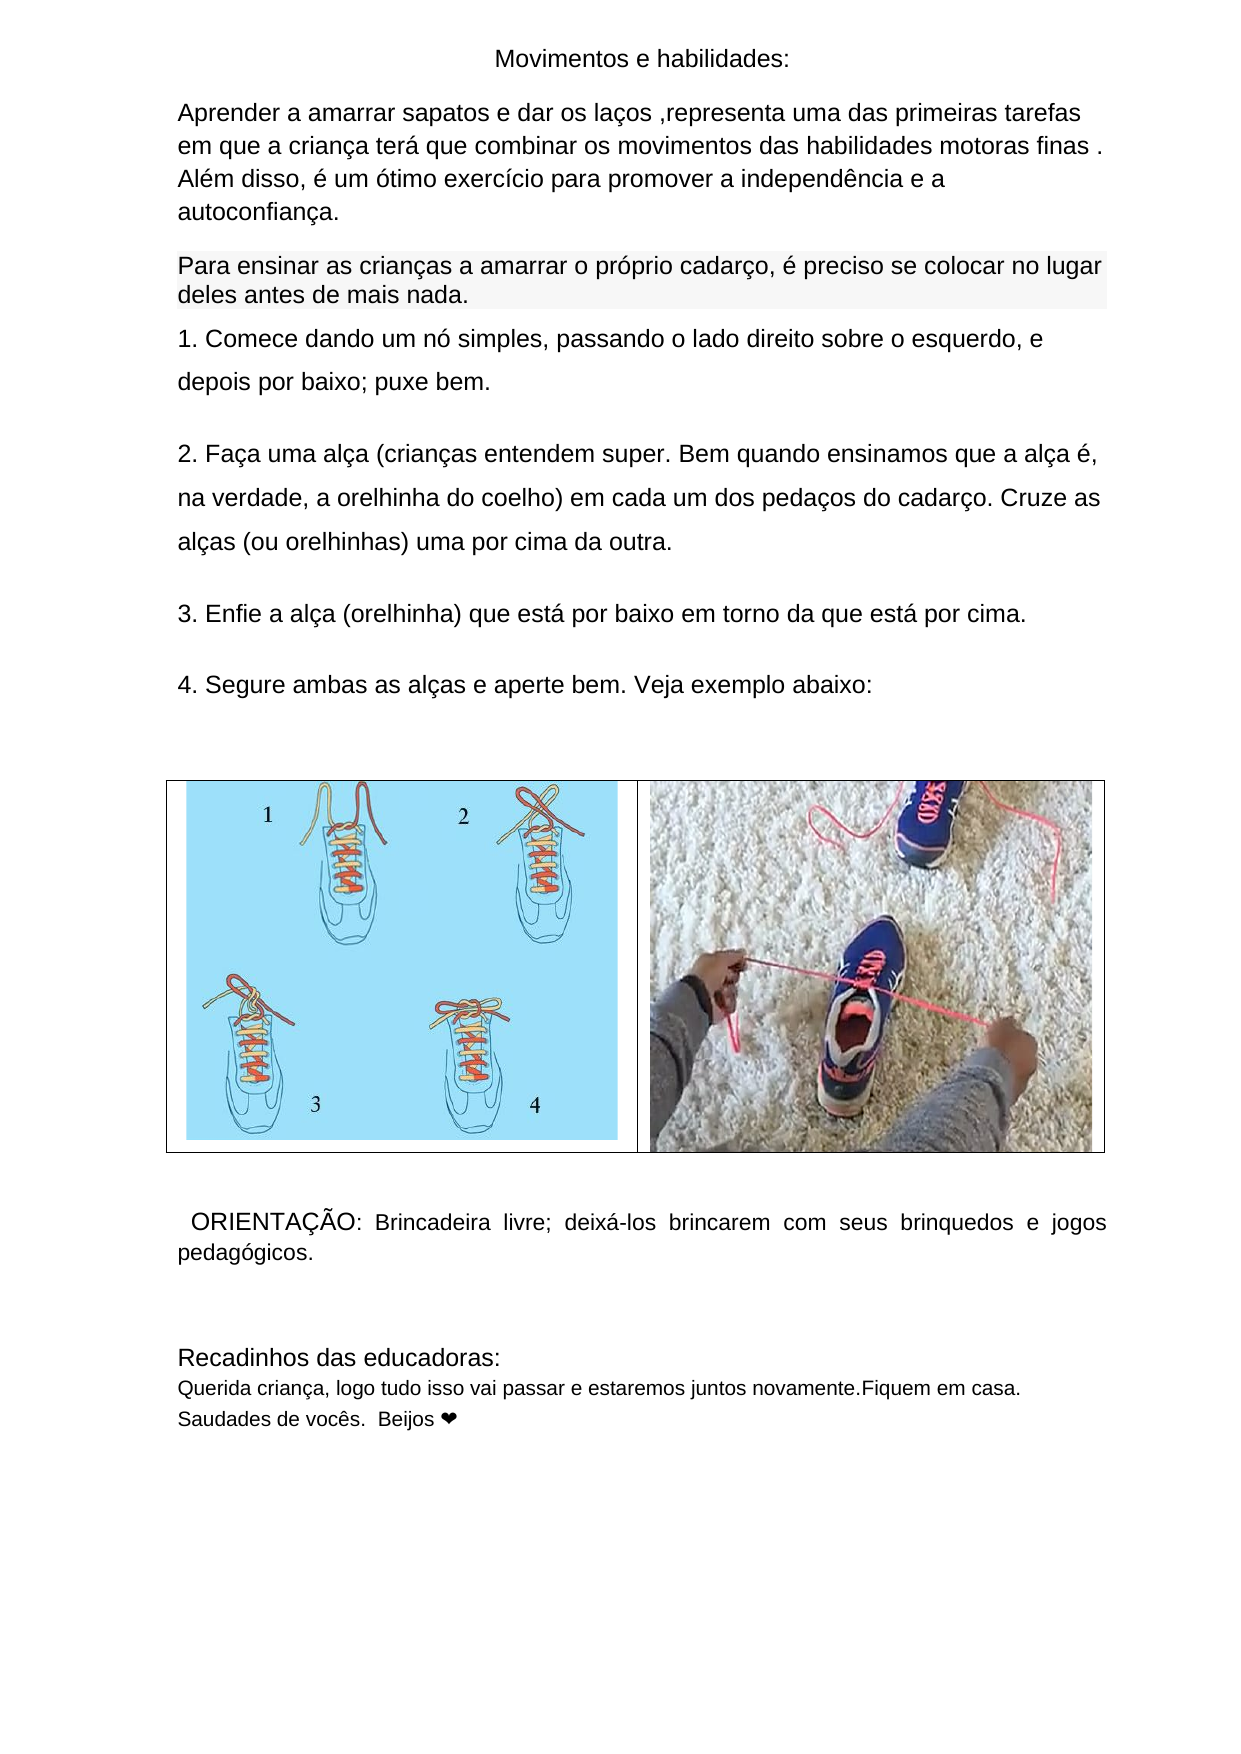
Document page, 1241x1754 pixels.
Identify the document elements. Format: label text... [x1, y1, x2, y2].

text Movimentos e habilidades: [177, 44, 1107, 73]
table_header [638, 781, 650, 1152]
text 1. Comece dando um nó simples, passando o lado direito sobre o esquerdo, e depois por baixo; puxe bem. [177, 309, 1107, 396]
text 3. Enfie a alça (orelhinha) que está por baixo em torno da que está por cima. [177, 584, 1107, 627]
text Para ensinar as crianças a amarrar o próprio cadarço, é preciso se colocar no lugar deles antes de mais nada. [177, 251, 1107, 309]
text Aprender a amarrar sapatos e dar os laços ,representa uma das primeiras tarefas em que a criança terá que combinar os movimentos das habilidades motoras finas . Além disso, é um ótimo exercício para promover a independência e a autoconfiança. [177, 98, 1107, 226]
text ORIENTAÇÃO: Brincadeira livre; deixá-los brincarem com seus brinquedos e jogos pedagógicos. [177, 1207, 1107, 1266]
picture [650, 781, 1093, 1152]
text Recadinhos das educadoras: Querida criança, logo tudo isso vai passar e estaremos juntos novamente.Fiquem em casa. Saudades de vocês. Beijos ❤ [177, 1343, 1107, 1432]
table_header [167, 781, 637, 1152]
picture [186, 781, 618, 1140]
text 2. Faça uma alça (crianças entendem super. Bem quando ensinamos que a alça é, na verdade, a orelhinha do coelho) em cada um dos pedaços do cadarço. Cruze as alças (ou orelhinhas) uma por cima da outra. [177, 424, 1107, 556]
text 4. Segure ambas as alças e aperte bem. Veja exemplo abaixo: [177, 656, 1107, 699]
table_header [1093, 781, 1104, 1152]
